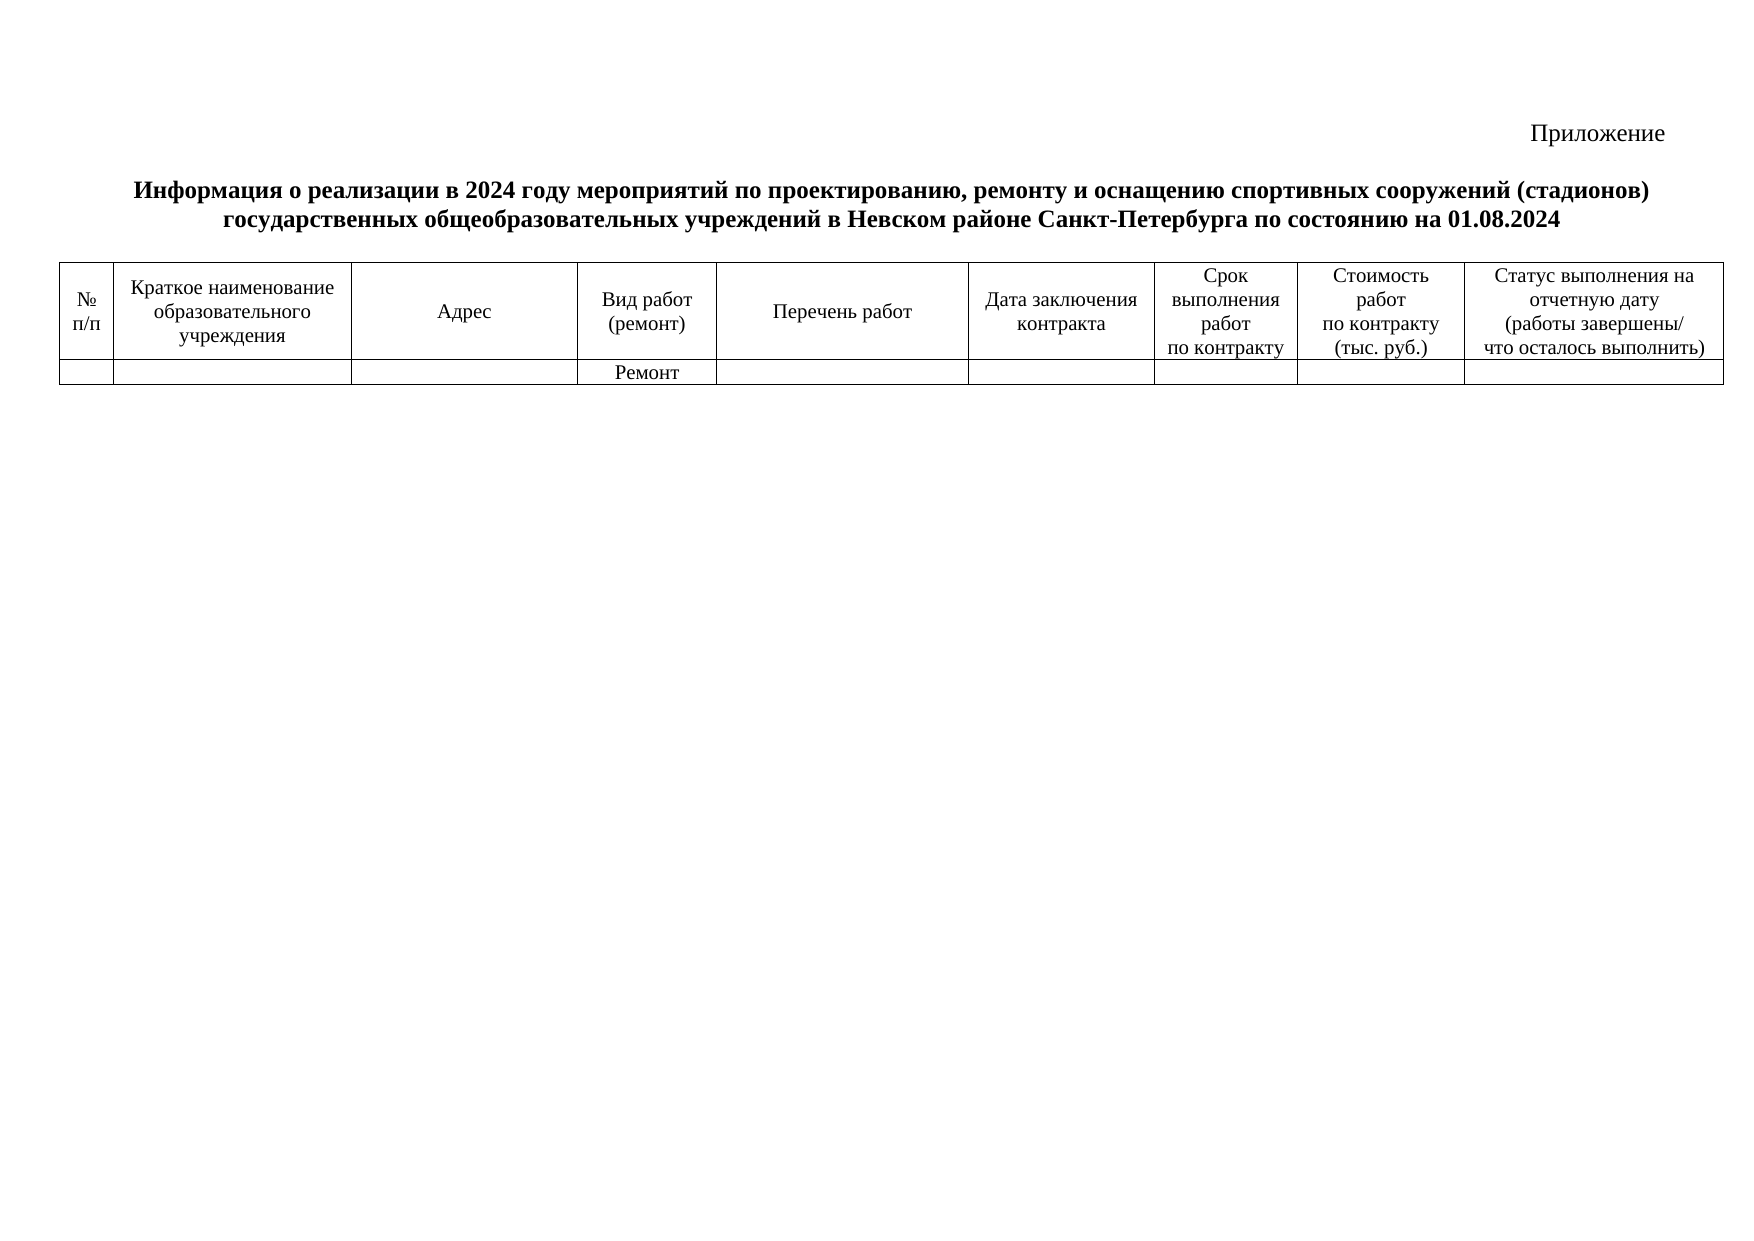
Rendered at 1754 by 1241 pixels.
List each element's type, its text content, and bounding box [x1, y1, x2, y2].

table_header Дата заключения контракта [969, 263, 1154, 359]
table_header Перечень работ [717, 263, 968, 359]
table_cell [352, 360, 577, 384]
table_header Стоимость работ по контракту (тыс. руб.) [1298, 263, 1464, 359]
table_header Срок выполнения работ по контракту [1155, 263, 1297, 359]
table_cell Ремонт [578, 360, 716, 384]
text Информация о реализации в 2024 году мероприятий по проектированию, ремонту и оснащению спортивных сооружений (стадионов) государственных общеобразовательных учреждений в Невском районе Санкт-Петербурга по состоянию на 01.08.2024 [118, 176, 1665, 233]
table_cell [1465, 360, 1723, 384]
table_header Адрес [352, 263, 577, 359]
table_cell [717, 360, 968, 384]
table_header Краткое наименование образовательного учреждения [114, 263, 351, 359]
text Приложение [118, 118, 1665, 147]
table_header Вид работ (ремонт) [578, 263, 716, 359]
table_cell [1298, 360, 1464, 384]
table_cell [60, 360, 113, 384]
table_cell [1155, 360, 1297, 384]
table_header № п/п [60, 263, 113, 359]
table_header Статус выполнения на отчетную дату (работы завершены/ что осталось выполнить) [1465, 263, 1723, 359]
table_cell [969, 360, 1154, 384]
table_cell [114, 360, 351, 384]
